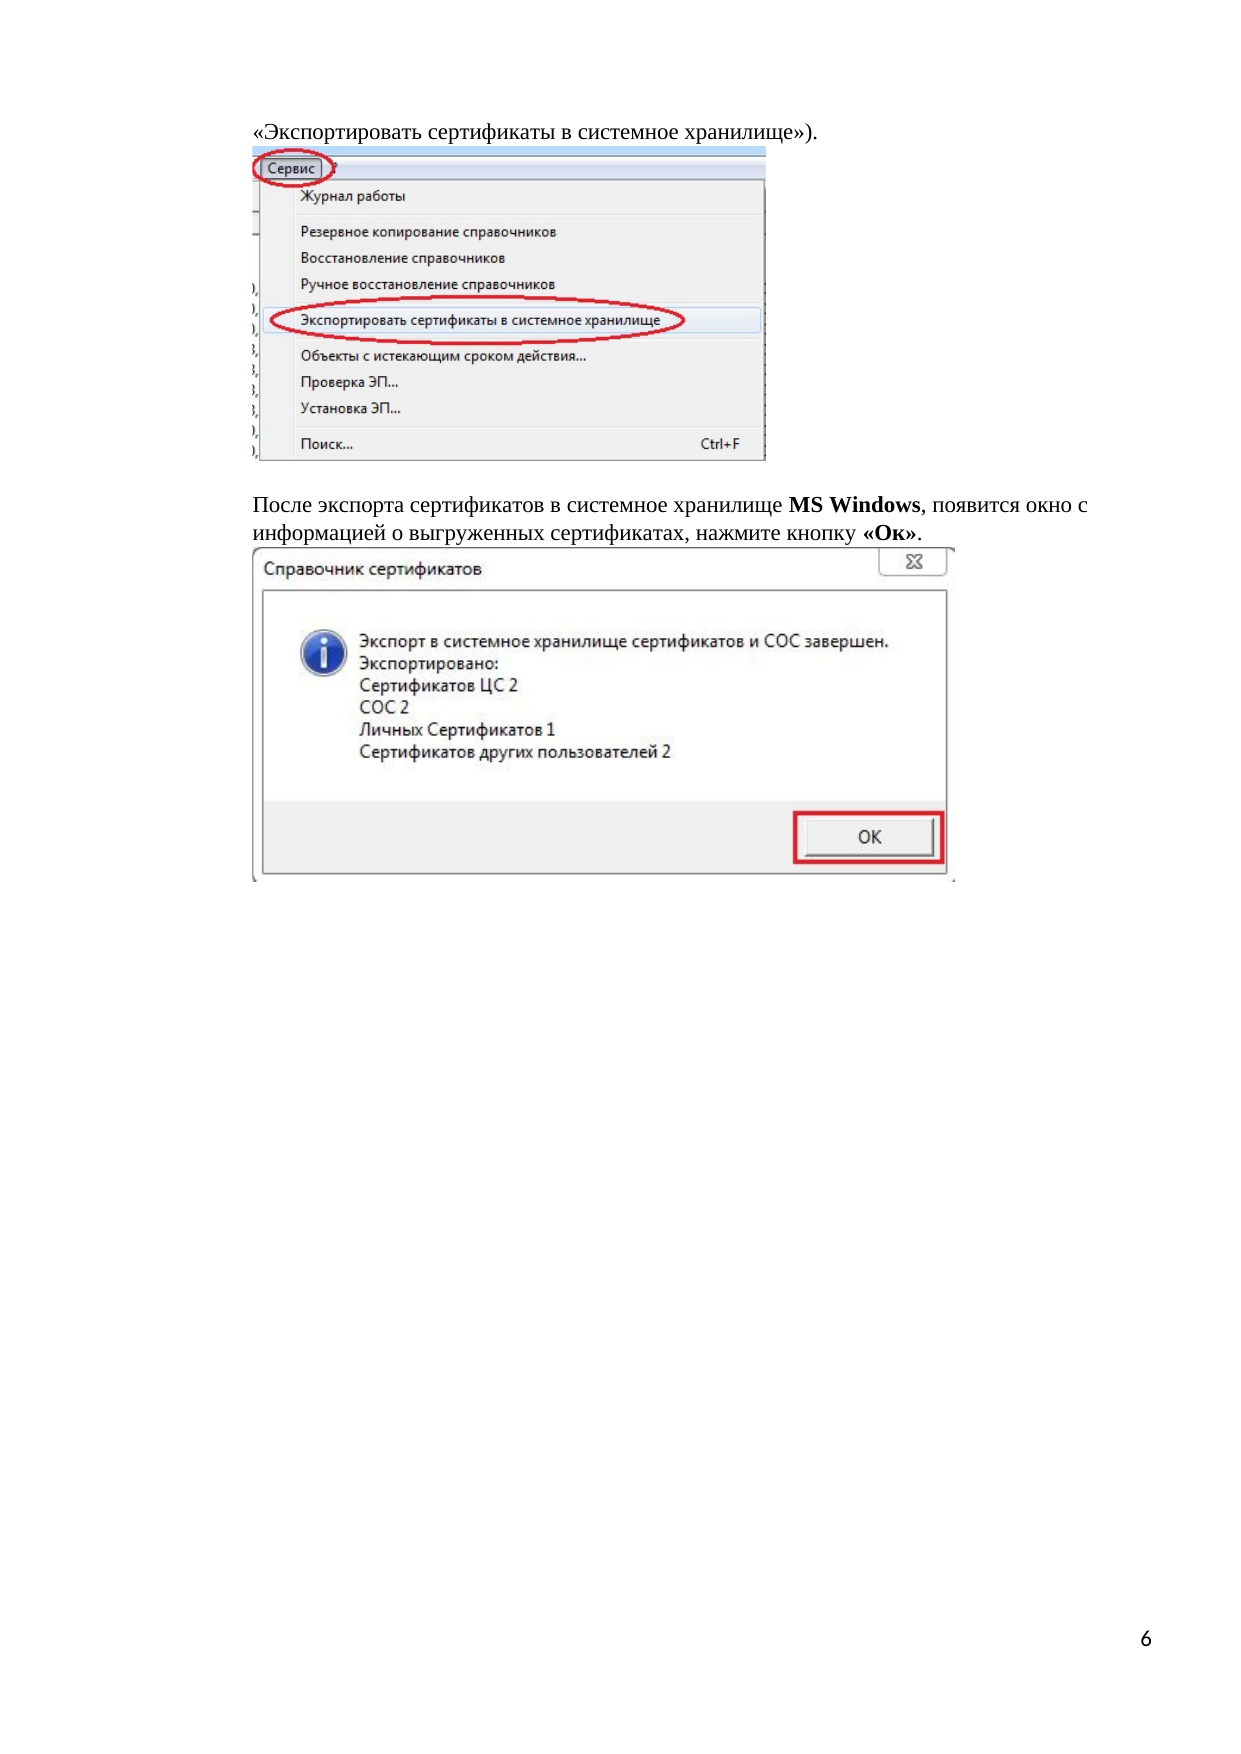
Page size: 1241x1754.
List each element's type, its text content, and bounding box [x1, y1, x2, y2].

list После экспорта сертификатов в системное хранилище MS Windows, появится окно с информацией о выгруженных сертификатах, нажмите кнопку «Ок». [252, 491, 1152, 546]
picture [252, 146, 766, 461]
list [252, 118, 1152, 460]
picture [252, 547, 955, 882]
